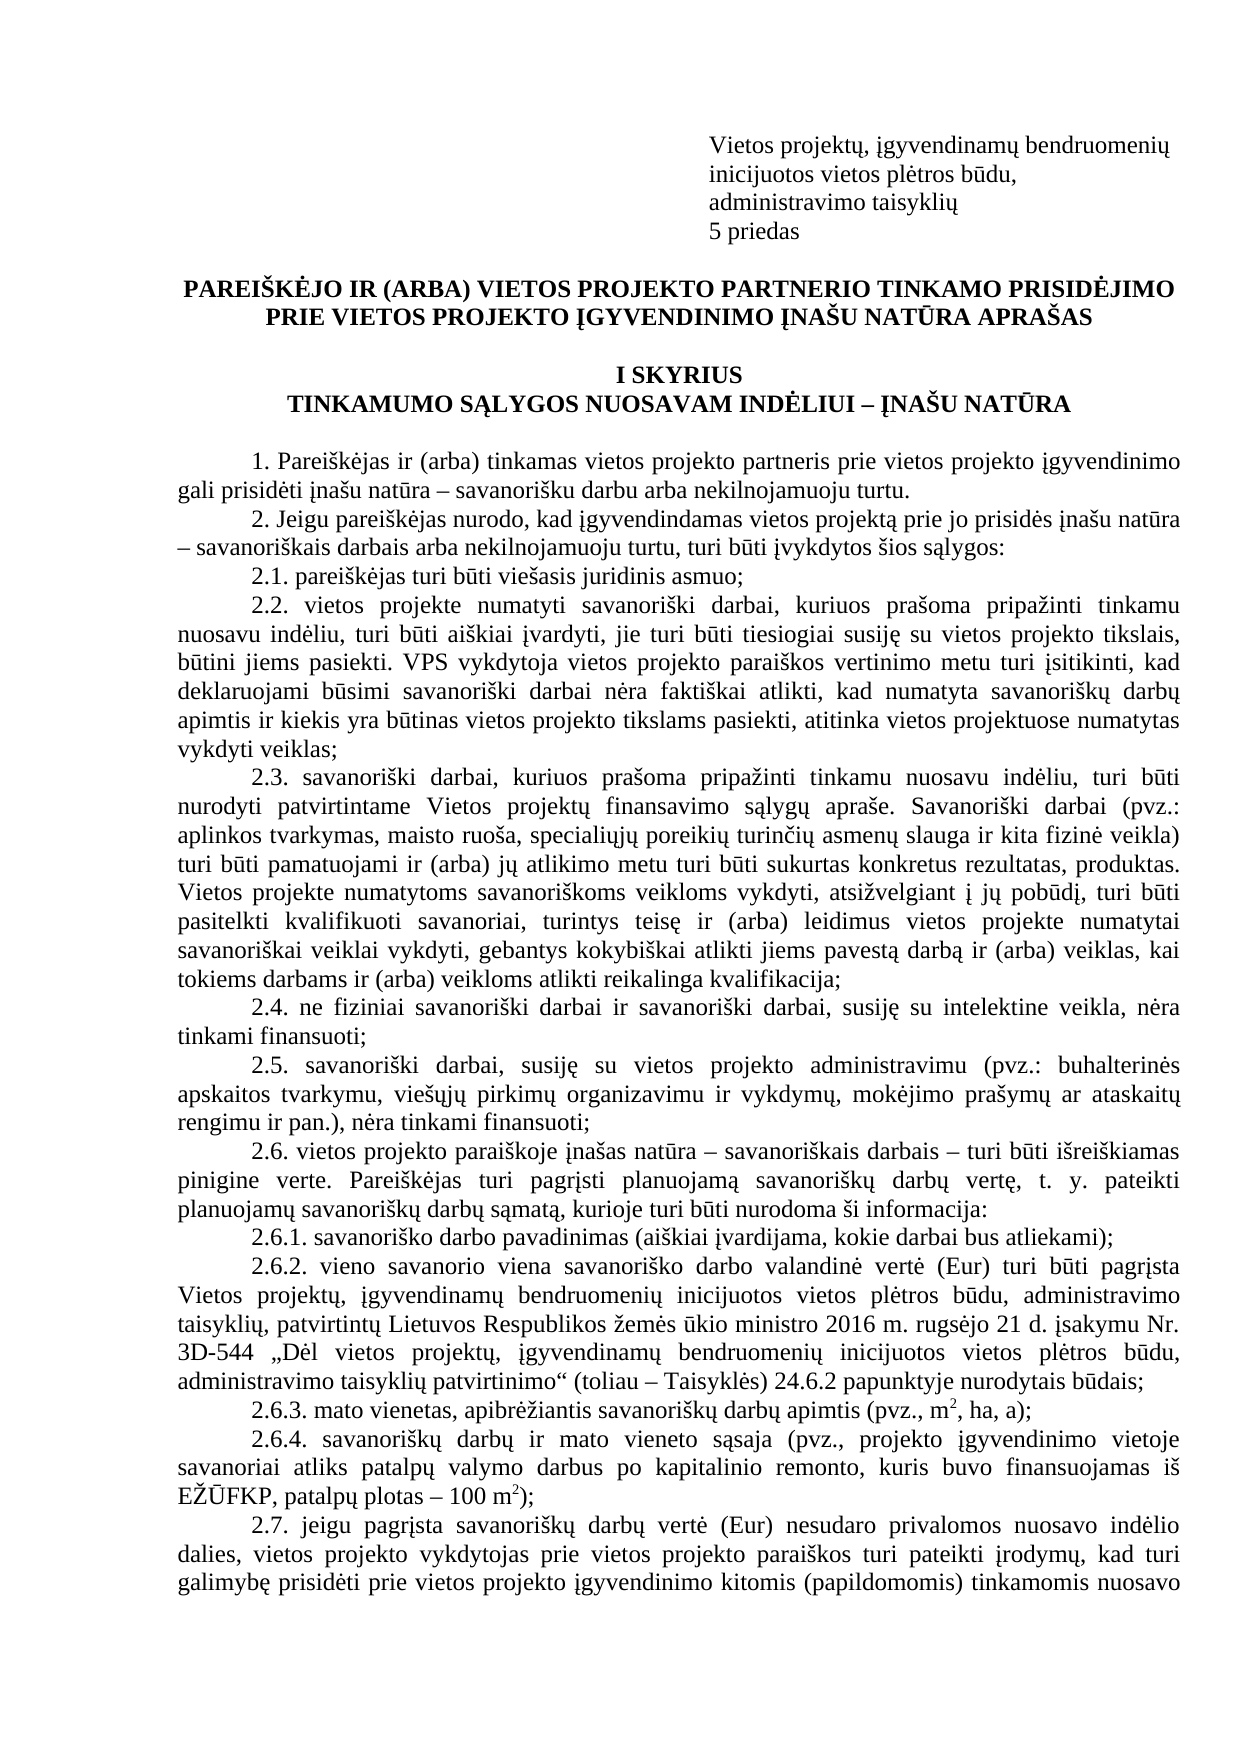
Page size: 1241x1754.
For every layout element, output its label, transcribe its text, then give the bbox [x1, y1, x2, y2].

text 2.1. pareiškėjas turi būti viešasis juridinis asmuo; [177, 561, 1181, 590]
text 2.3. savanoriški darbai, kuriuos prašoma pripažinti tinkamu nuosavu indėliu, turi būti nurodyti patvirtintame Vietos projektų finansavimo sąlygų apraše. Savanoriški darbai (pvz.: aplinkos tvarkymas, maisto ruoša, specialiųjų poreikių turinčių asmenų slauga ir kita fizinė veikla) turi būti pamatuojami ir (arba) jų atlikimo metu turi būti sukurtas konkretus rezultatas, produktas. Vietos projekte numatytoms savanoriškoms veikloms vykdyti, atsižvelgiant į jų pobūdį, turi būti pasitelkti kvalifikuoti savanoriai, turintys teisę ir (arba) leidimus vietos projekte numatytai savanoriškai veiklai vykdyti, gebantys kokybiškai atlikti jiems pavestą darbą ir (arba) veiklas, kai tokiems darbams ir (arba) veikloms atlikti reikalinga kvalifikacija; [177, 762, 1181, 992]
text I SKYRIUS [177, 360, 1181, 389]
text 2.6.4. savanoriškų darbų ir mato vieneto sąsaja (pvz., projekto įgyvendinimo vietoje savanoriai atliks patalpų valymo darbus po kapitalinio remonto, kuris buvo finansuojamas iš EŽŪFKP, patalpų plotas – 100 m2); [177, 1424, 1181, 1510]
text Vietos projektų, įgyvendinamų bendruomenių [709, 130, 1181, 159]
text 2.2. vietos projekte numatyti savanoriški darbai, kuriuos prašoma pripažinti tinkamu nuosavu indėliu, turi būti aiškiai įvardyti, jie turi būti tiesiogiai susiję su vietos projekto tikslais, būtini jiems pasiekti. VPS vykdytoja vietos projekto paraiškos vertinimo metu turi įsitikinti, kad deklaruojami būsimi savanoriški darbai nėra faktiškai atlikti, kad numatyta savanoriškų darbų apimtis ir kiekis yra būtinas vietos projekto tikslams pasiekti, atitinka vietos projektuose numatytas vykdyti veiklas; [177, 590, 1181, 762]
text 2. Jeigu pareiškėjas nurodo, kad įgyvendindamas vietos projektą prie jo prisidės įnašu natūra – savanoriškais darbais arba nekilnojamuoju turtu, turi būti įvykdytos šios sąlygos: [177, 504, 1181, 561]
text inicijuotos vietos plėtros būdu, [709, 159, 1181, 187]
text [177, 1510, 1181, 1596]
text 5 priedas [177, 216, 1181, 245]
text 2.6.3. mato vienetas, apibrėžiantis savanoriškų darbų apimtis (pvz., m2, ha, a); [177, 1395, 1181, 1424]
text 2.5. savanoriški darbai, susiję su vietos projekto administravimu (pvz.: buhalterinės apskaitos tvarkymu, viešųjų pirkimų organizavimu ir vykdymų, mokėjimo prašymų ar ataskaitų rengimu ir pan.), nėra tinkami finansuoti; [177, 1050, 1181, 1136]
text administravimo taisyklių [709, 187, 1181, 216]
text 2.6. vietos projekto paraiškoje įnašas natūra – savanoriškais darbais – turi būti išreiškiamas pinigine verte. Pareiškėjas turi pagrįsti planuojamą savanoriškų darbų vertę, t. y. pateikti planuojamų savanoriškų darbų sąmatą, kurioje turi būti nurodoma ši informacija: [177, 1136, 1181, 1222]
text 2.6.2. vieno savanorio viena savanoriško darbo valandinė vertė (Eur) turi būti pagrįsta Vietos projektų, įgyvendinamų bendruomenių inicijuotos vietos plėtros būdu, administravimo taisyklių, patvirtintų Lietuvos Respublikos žemės ūkio ministro 2016 m. rugsėjo 21 d. įsakymu Nr. 3D-544 „Dėl vietos projektų, įgyvendinamų bendruomenių inicijuotos vietos plėtros būdu, administravimo taisyklių patvirtinimo“ (toliau – Taisyklės) 24.6.2 papunktyje nurodytais būdais; [177, 1251, 1181, 1395]
text 1. Pareiškėjas ir (arba) tinkamas vietos projekto partneris prie vietos projekto įgyvendinimo gali prisidėti įnašu natūra – savanorišku darbu arba nekilnojamuoju turtu. [177, 446, 1181, 504]
text 2.4. ne fiziniai savanoriški darbai ir savanoriški darbai, susiję su intelektine veikla, nėra tinkami finansuoti; [177, 992, 1181, 1050]
text PAREIŠKĖJO IR (ARBA) VIETOS PROJEKTO PARTNERIO TINKAMO PRISIDĖJIMO PRIE VIETOS PROJEKTO ĮGYVENDINIMO ĮNAŠU NATŪRA APRAŠAS [177, 274, 1181, 331]
text TINKAMUMO SĄLYGOS NUOSAVAM INDĖLIUI – ĮNAŠU NATŪRA [177, 389, 1181, 417]
text 2.6.1. savanoriško darbo pavadinimas (aiškiai įvardijama, kokie darbai bus atliekami); [177, 1222, 1181, 1251]
